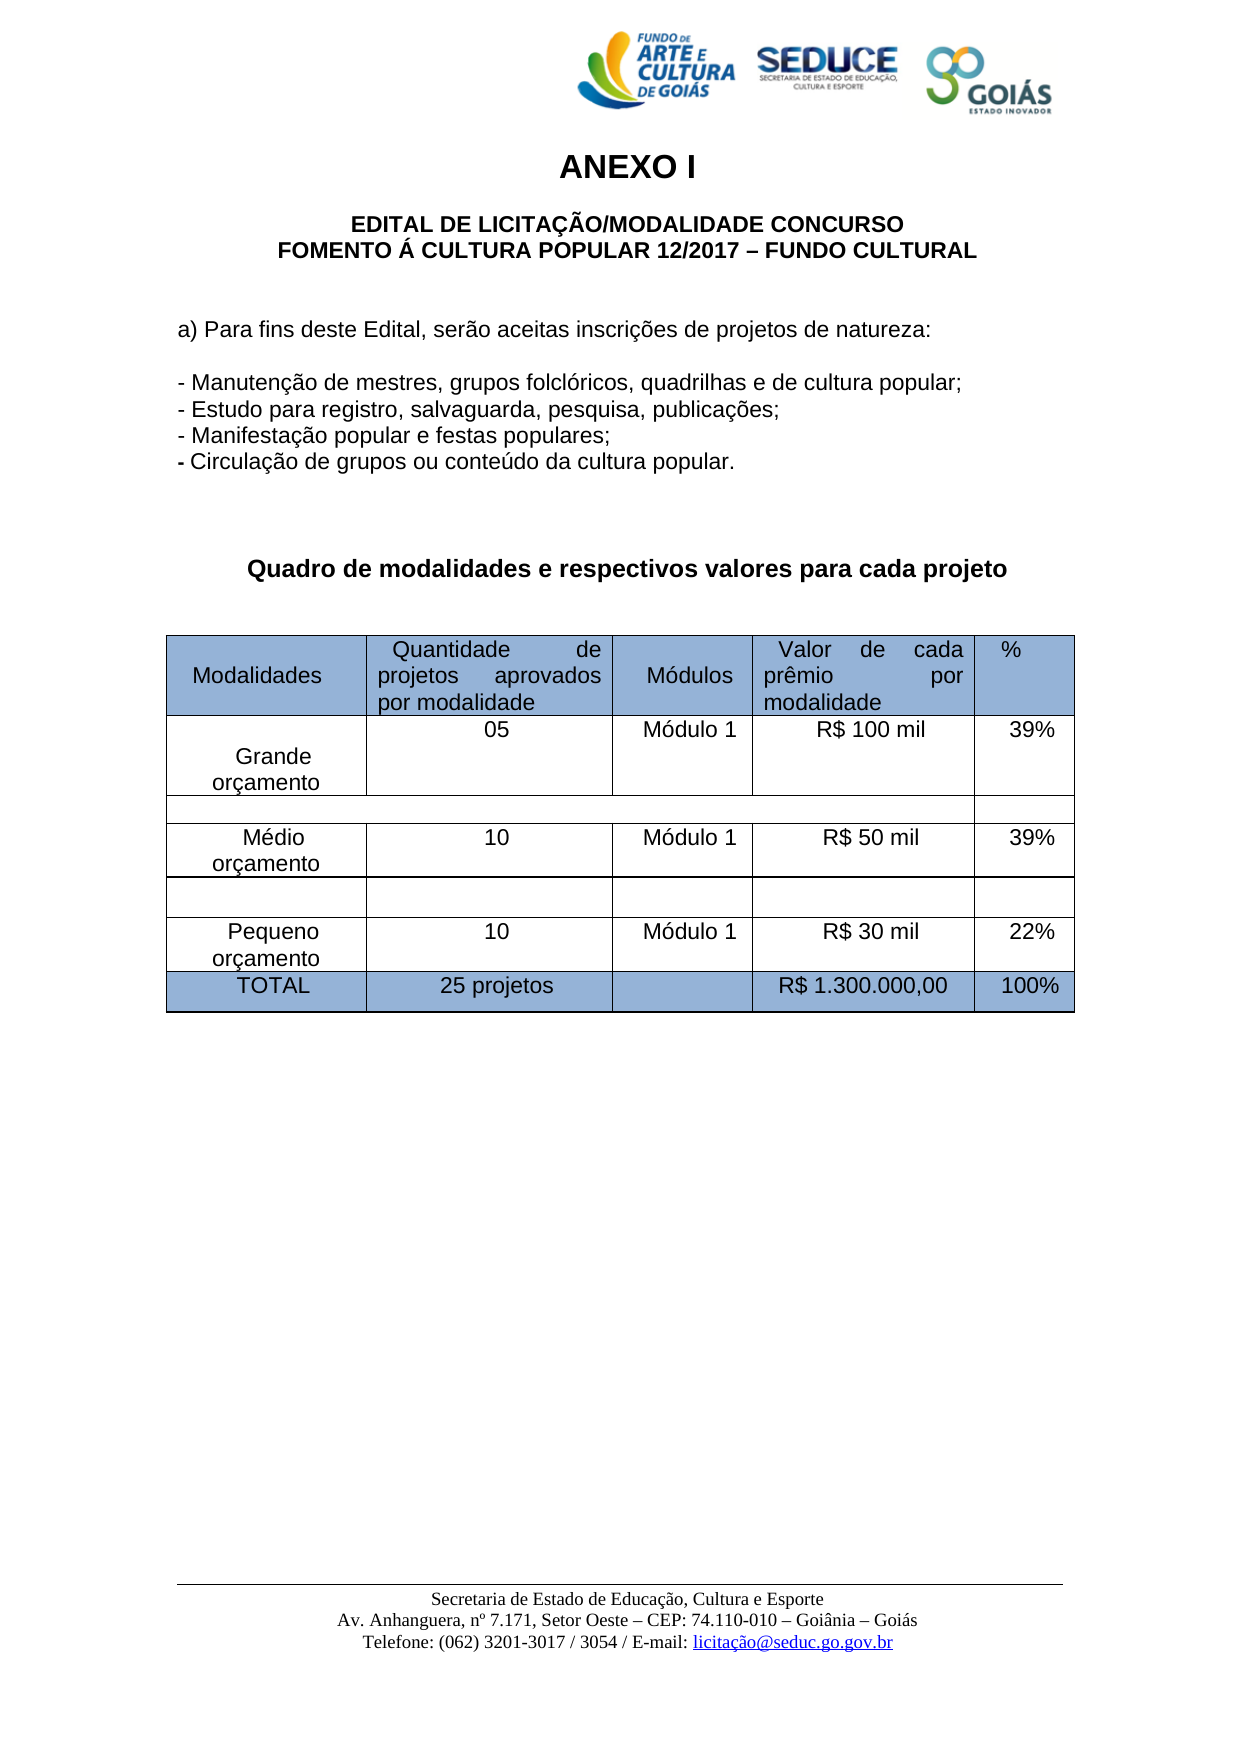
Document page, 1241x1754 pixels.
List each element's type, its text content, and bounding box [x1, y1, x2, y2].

table_cell R$ 100 mil [753, 716, 974, 795]
table_cell [613, 878, 752, 917]
text Quadro de modalidades e respectivos valores para cada projeto [177, 554, 1063, 582]
table_cell 22% [975, 918, 1074, 971]
table_cell 25 projetos [367, 972, 612, 1011]
text - Estudo para registro, salvaguarda, pesquisa, publicações; [177, 396, 1063, 422]
table_header Valor de cada prêmio por modalidade [753, 636, 974, 715]
table_header % [975, 636, 1074, 715]
text EDITAL DE LICITAÇÃO/MODALIDADE CONCURSO [177, 211, 1063, 237]
table_cell Pequeno orçamento [167, 918, 366, 971]
table_cell Módulo 1 [613, 918, 752, 971]
table_header Módulos [613, 636, 752, 715]
table_cell Grande orçamento [167, 716, 366, 795]
table_cell Médio orçamento [167, 824, 366, 876]
text - Manifestação popular e festas populares; [177, 422, 1063, 448]
table_cell 39% [975, 716, 1074, 795]
table_cell R$ 1.300.000,00 [753, 972, 974, 1011]
text - Circulação de grupos ou conteúdo da cultura popular. [177, 448, 1063, 474]
table_cell R$ 30 mil [753, 918, 974, 971]
table_cell 10 [367, 918, 612, 971]
table_header Modalidades [167, 636, 366, 715]
table_cell [367, 878, 612, 917]
text - Manutenção de mestres, grupos folclóricos, quadrilhas e de cultura popular; [177, 369, 1063, 396]
text FOMENTO Á CULTURA POPULAR 12/2017 – FUNDO CULTURAL [177, 237, 1063, 264]
text ANEXO I [177, 148, 1063, 186]
table_cell R$ 50 mil [753, 824, 974, 876]
table_cell [753, 878, 974, 917]
table_cell [975, 878, 1074, 917]
table_cell TOTAL [167, 972, 366, 1011]
table_header Quantidade de projetos aprovados por modalidade [367, 636, 612, 715]
table_cell 100% [975, 972, 1074, 1011]
table_cell [975, 796, 1074, 823]
table_cell Módulo 1 [613, 716, 752, 795]
table_cell [167, 796, 974, 823]
table_cell [167, 878, 366, 917]
text a) Para fins deste Edital, serão aceitas inscrições de projetos de natureza: [177, 316, 1063, 343]
table_cell [613, 972, 752, 1011]
table_cell Módulo 1 [613, 824, 752, 876]
table_cell 05 [367, 716, 612, 795]
table_cell 10 [367, 824, 612, 876]
table_cell 39% [975, 824, 1074, 876]
picture [559, 28, 1064, 128]
